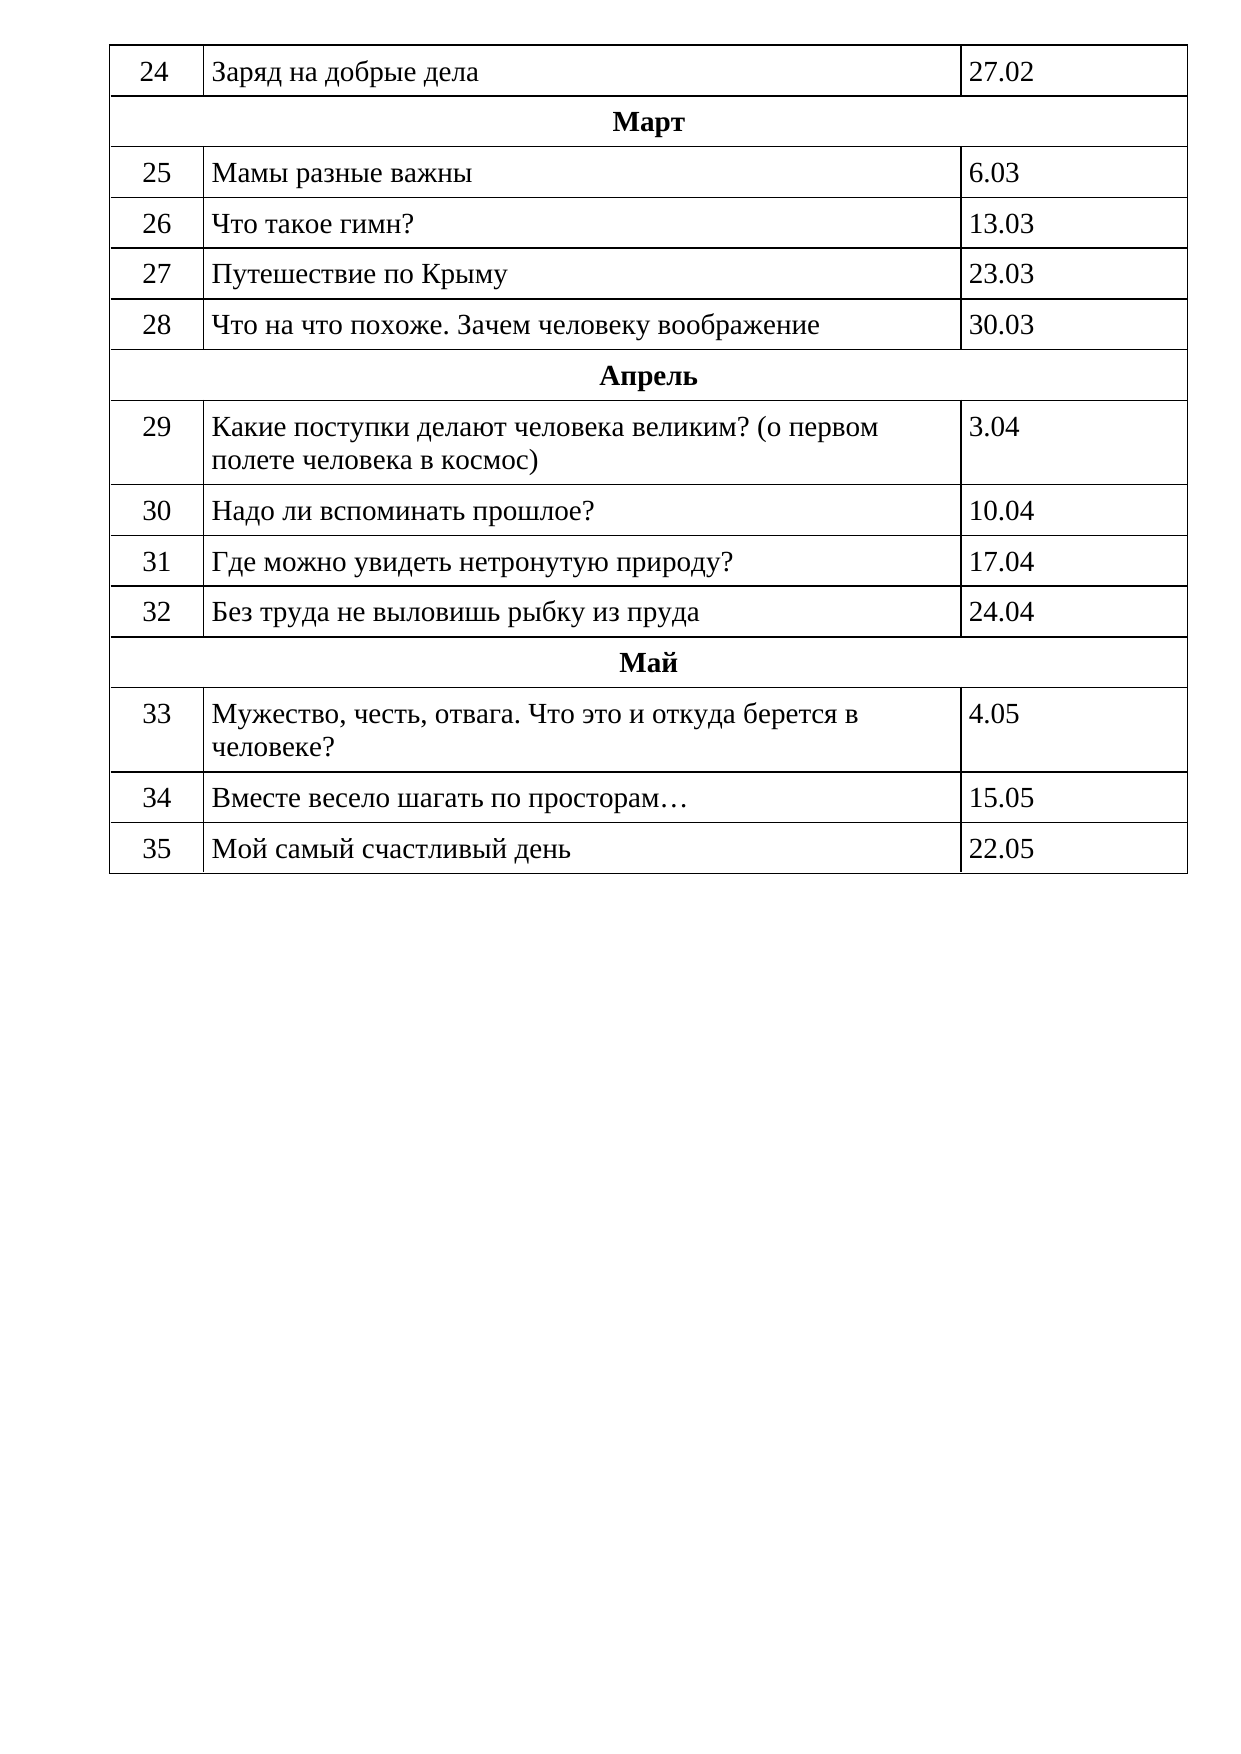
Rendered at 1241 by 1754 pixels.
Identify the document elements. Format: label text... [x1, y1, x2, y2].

table_cell 28 [110, 299, 203, 349]
table_cell Какие поступки делают человека великим? (о первом полете человека в космос) [204, 401, 960, 484]
table_cell 6.03 [962, 147, 1187, 197]
table_cell Путешествие по Крыму [204, 249, 960, 298]
table_cell Мамы разные важны [204, 147, 960, 197]
table_cell 27.02 [962, 46, 1187, 95]
table_cell Вместе весело шагать по просторам… [204, 773, 960, 822]
table_cell 10.04 [962, 485, 1187, 534]
table_cell 34 [110, 772, 203, 822]
table_cell Что на что похоже. Зачем человеку воображение [204, 300, 960, 349]
table_cell 3.04 [962, 401, 1187, 484]
table_cell 24 [110, 46, 203, 95]
table_cell 24.04 [962, 587, 1187, 636]
table_cell 30 [110, 485, 203, 534]
table_cell Мужество, честь, отвага. Что это и откуда берется в человеке? [204, 688, 960, 771]
table_cell Где можно увидеть нетронутую природу? [204, 536, 960, 585]
table_cell 30.03 [962, 300, 1187, 349]
table_cell 29 [110, 401, 203, 484]
table_cell 25 [110, 147, 203, 197]
table_cell 23.03 [962, 249, 1187, 298]
table_cell Март [110, 96, 1187, 146]
table_cell 26 [110, 198, 203, 247]
table_cell Надо ли вспоминать прошлое? [204, 485, 960, 534]
table_cell 22.05 [962, 823, 1187, 872]
table_cell Что такое гимн? [204, 198, 960, 247]
table_cell 17.04 [962, 536, 1187, 585]
table_cell Май [110, 637, 1187, 687]
table_cell Без труда не выловишь рыбку из пруда [204, 587, 960, 636]
table_cell 27 [110, 248, 203, 298]
table_cell 32 [110, 586, 203, 636]
table_cell Апрель [110, 350, 1187, 399]
table_cell 13.03 [962, 198, 1187, 247]
table_cell 31 [110, 536, 203, 585]
table_cell 4.05 [962, 688, 1187, 771]
table_cell 15.05 [962, 773, 1187, 822]
table_cell 35 [110, 823, 203, 872]
table_cell 33 [110, 688, 203, 771]
table_cell Заряд на добрые дела [204, 46, 960, 95]
table_cell Мой самый счастливый день [204, 823, 960, 872]
